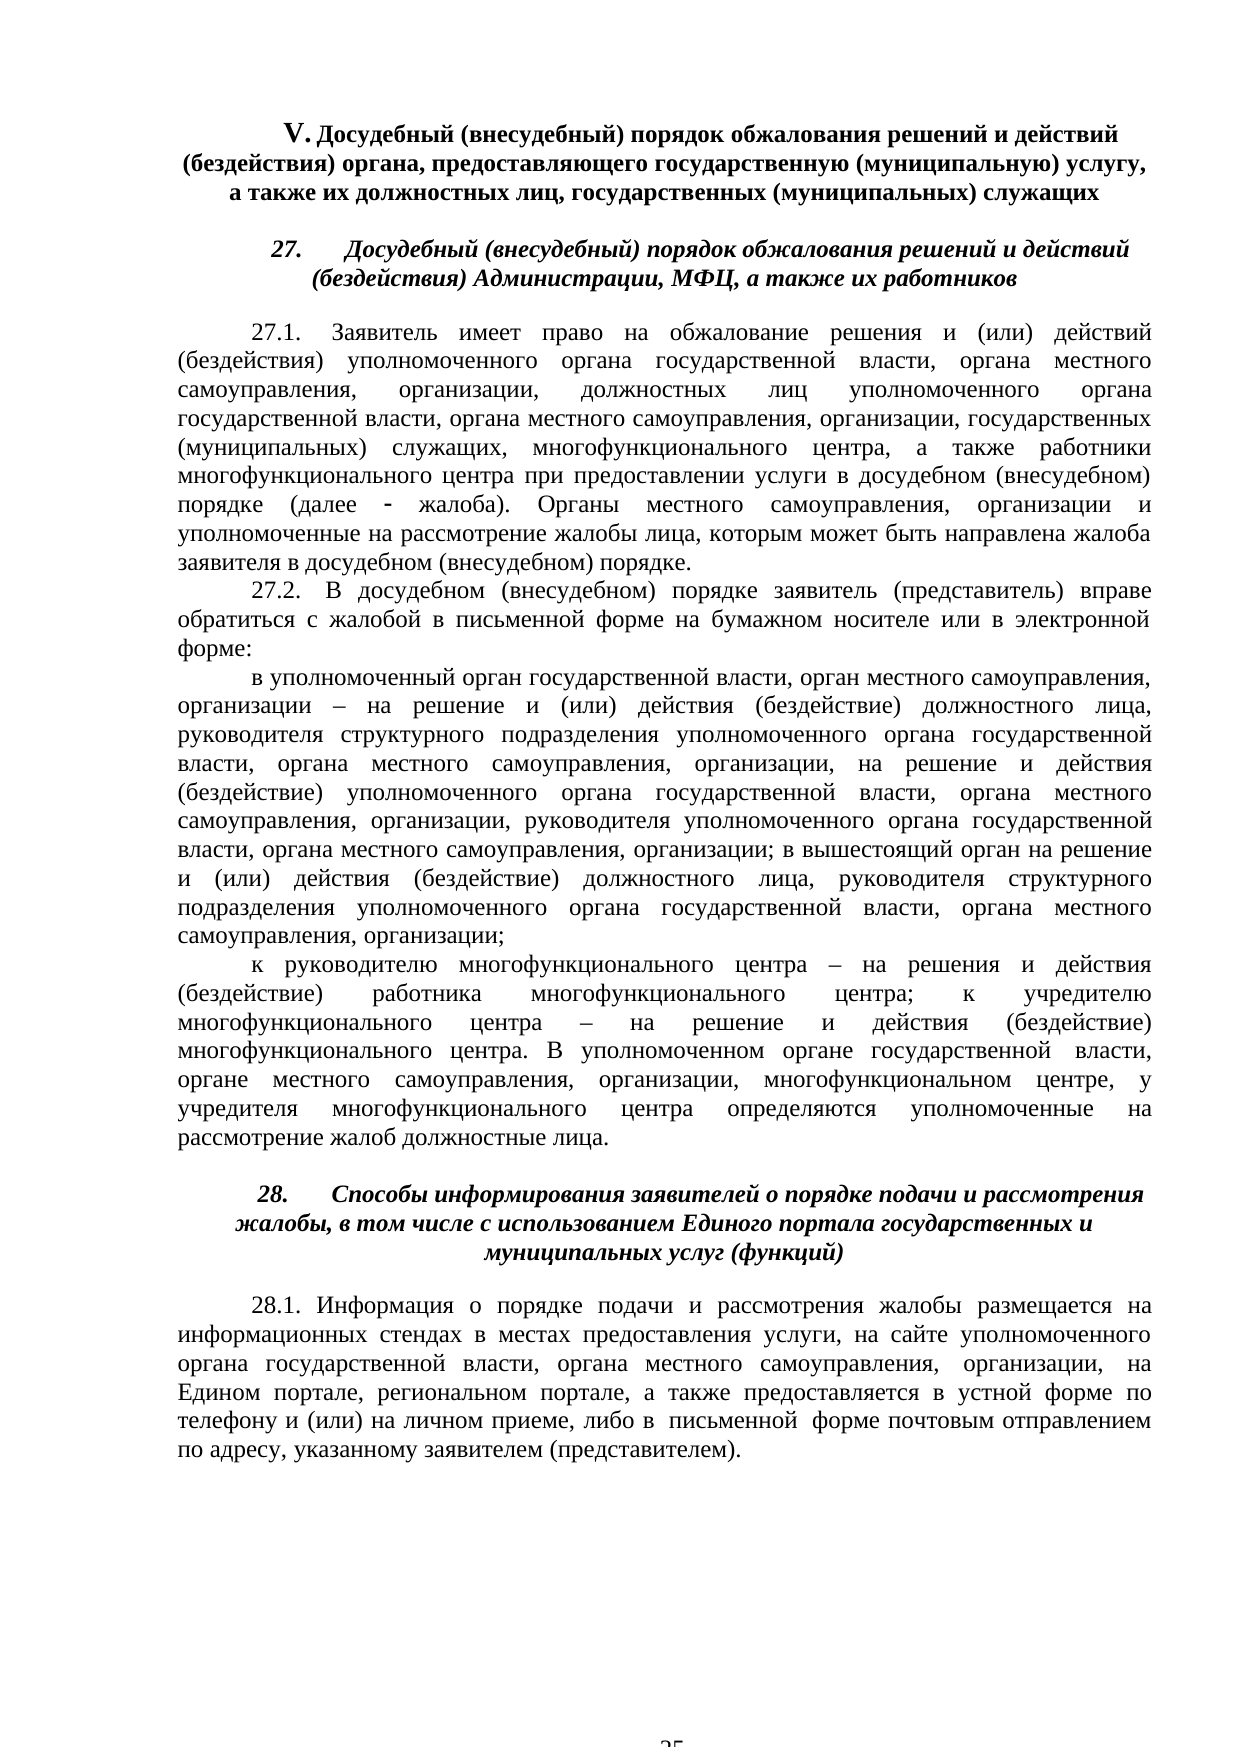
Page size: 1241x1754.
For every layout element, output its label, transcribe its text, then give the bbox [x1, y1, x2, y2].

subtitle Способы информирования заявителей о порядке подачи и рассмотрения жалобы, в том числе с использованием Единого портала государственных и [235, 1179, 1145, 1237]
list Информация о порядке подачи и рассмотрения жалобы размещается на информационных стендах в местах предоставления услуги, на сайте уполномоченного органа государственной власти, органа местного самоуправления, организации, на Едином портале, региональном портале, а также предоставляется в устной форме по телефону и (или) на личном приеме, либо в письменной форме почтовым отправлением по адресу, указанному заявителем (представителем). [177, 1290, 1152, 1463]
text к руководителю многофункционального центра – на решения и действия (бездействие) работника многофункционального центра; к учредителю многофункционального центра – на решение и действия (бездействие) многофункционального центра. В уполномоченном органе государственной власти, органе местного самоуправления, организации, многофункциональном центре, у учредителя многофункционального центра определяются уполномоченные на рассмотрение жалоб должностные лица. [177, 949, 1152, 1150]
text муниципальных услуг (функций) [484, 1237, 1173, 1266]
list В досудебном (внесудебном) порядке заявитель (представитель) вправе обратиться с жалобой в письменной форме на бумажном носителе или в электронной форме: [177, 575, 1152, 662]
text в уполномоченный орган государственной власти, орган местного самоуправления, организации – на решение и (или) действия (бездействие) должностного лица, руководителя структурного подразделения уполномоченного органа государственной власти, органа местного самоуправления, организации, на решение и действия (бездействие) уполномоченного органа государственной власти, органа местного самоуправления, организации, руководителя уполномоченного органа государственной власти, органа местного самоуправления, организации; в вышестоящий орган на решение и (или) действия (бездействие) должностного лица, руководителя структурного подразделения уполномоченного органа государственной власти, органа местного самоуправления, организации; [177, 662, 1152, 949]
list Заявитель имеет право на обжалование решения и (или) действий (бездействия) уполномоченного органа государственной власти, органа местного самоуправления, организации, должностных лиц уполномоченного органа государственной власти, органа местного самоуправления, организации, государственных (муниципальных) служащих, многофункционального центра, а также работники многофункционального центра при предоставлении услуги в досудебном (внесудебном) порядке (далее  жалоба). Органы местного самоуправления, организации и уполномоченные на рассмотрение жалобы лица, которым может быть направлена жалоба заявителя в досудебном (внесудебном) порядке. [177, 317, 1152, 575]
text а также их должностных лиц, государственных (муниципальных) служащих [229, 177, 1173, 206]
subtitle Досудебный (внесудебный) порядок обжалования решений и действий (бездействия) Администрации, МФЦ, а также их работников [271, 234, 1131, 292]
subtitle Досудебный (внесудебный) порядок обжалования решений и действий (бездействия) органа, предоставляющего государственную (муниципальную) услугу, [182, 117, 1147, 177]
